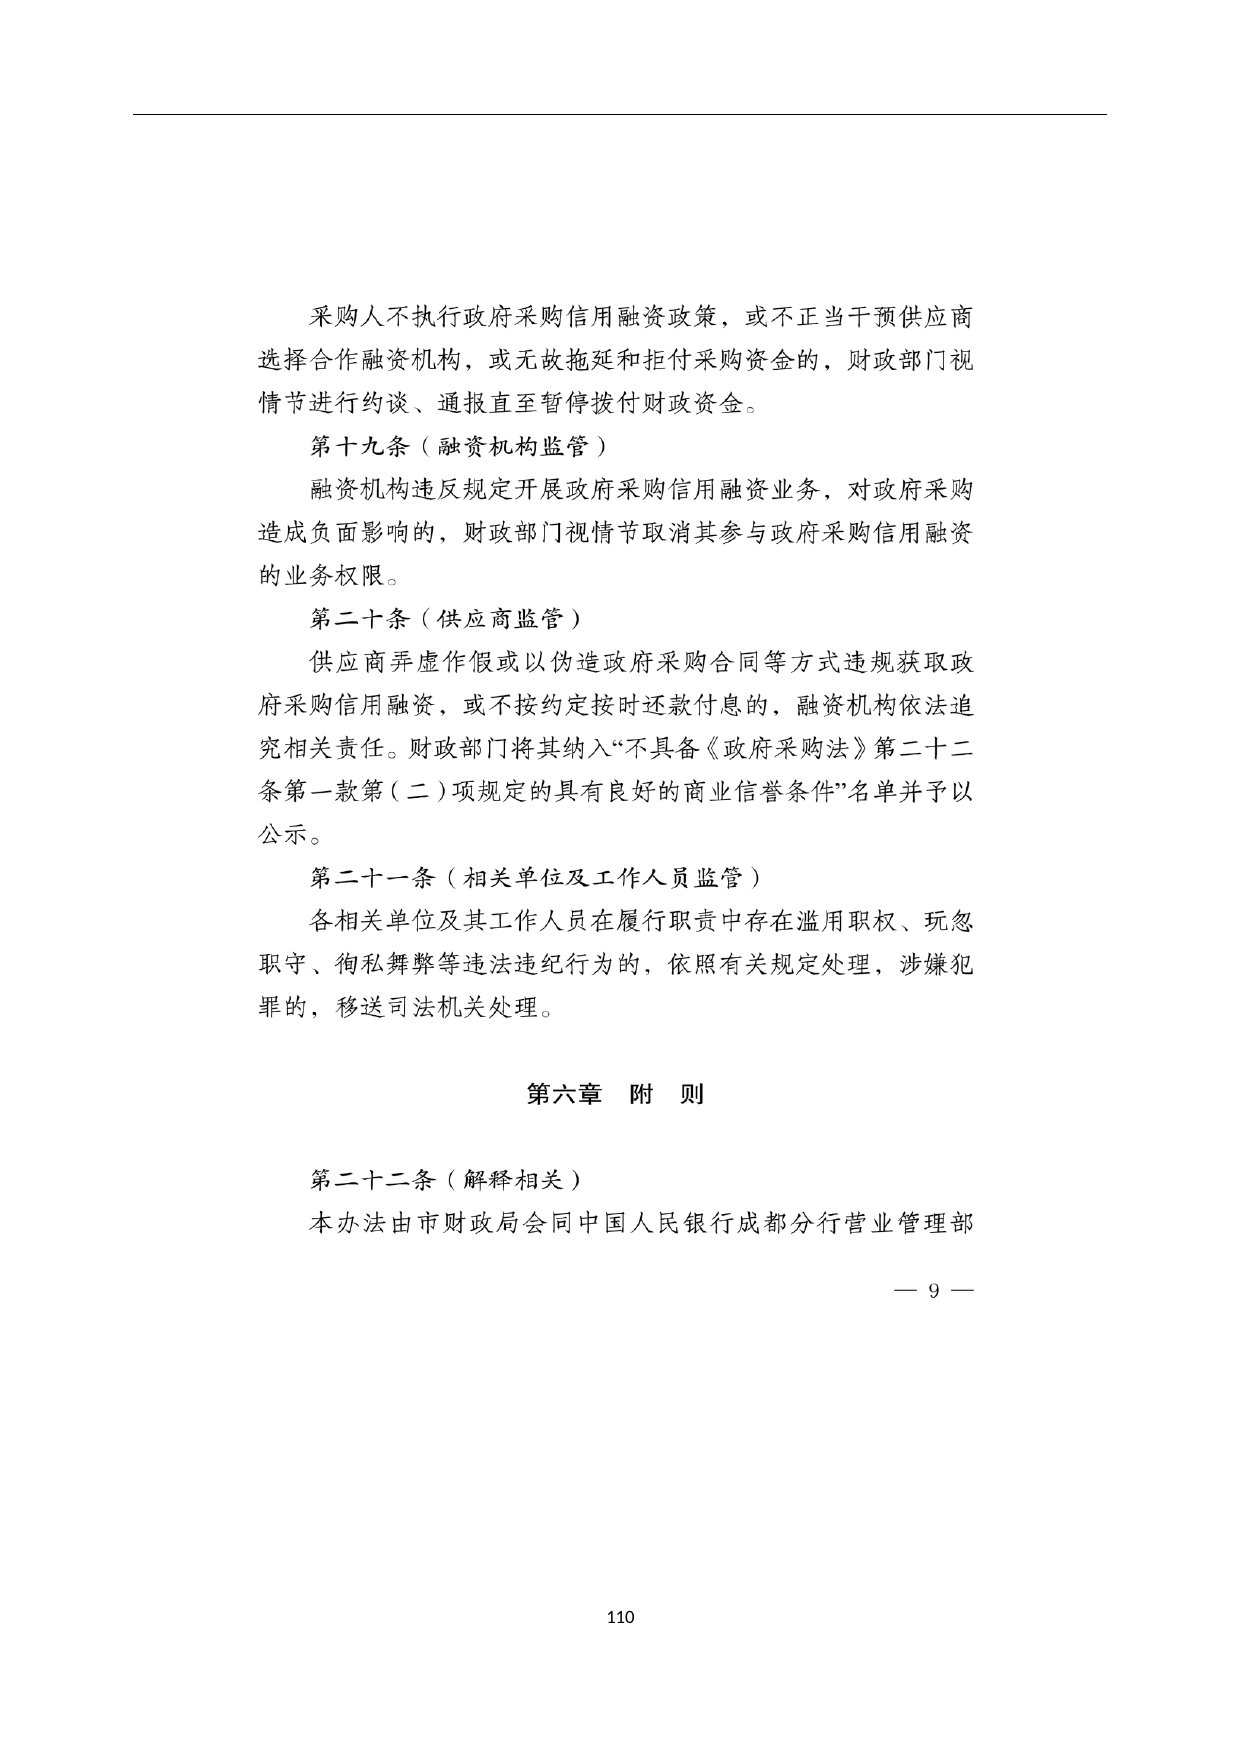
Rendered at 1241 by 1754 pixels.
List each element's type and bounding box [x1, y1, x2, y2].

picture [132, 138, 1096, 1397]
